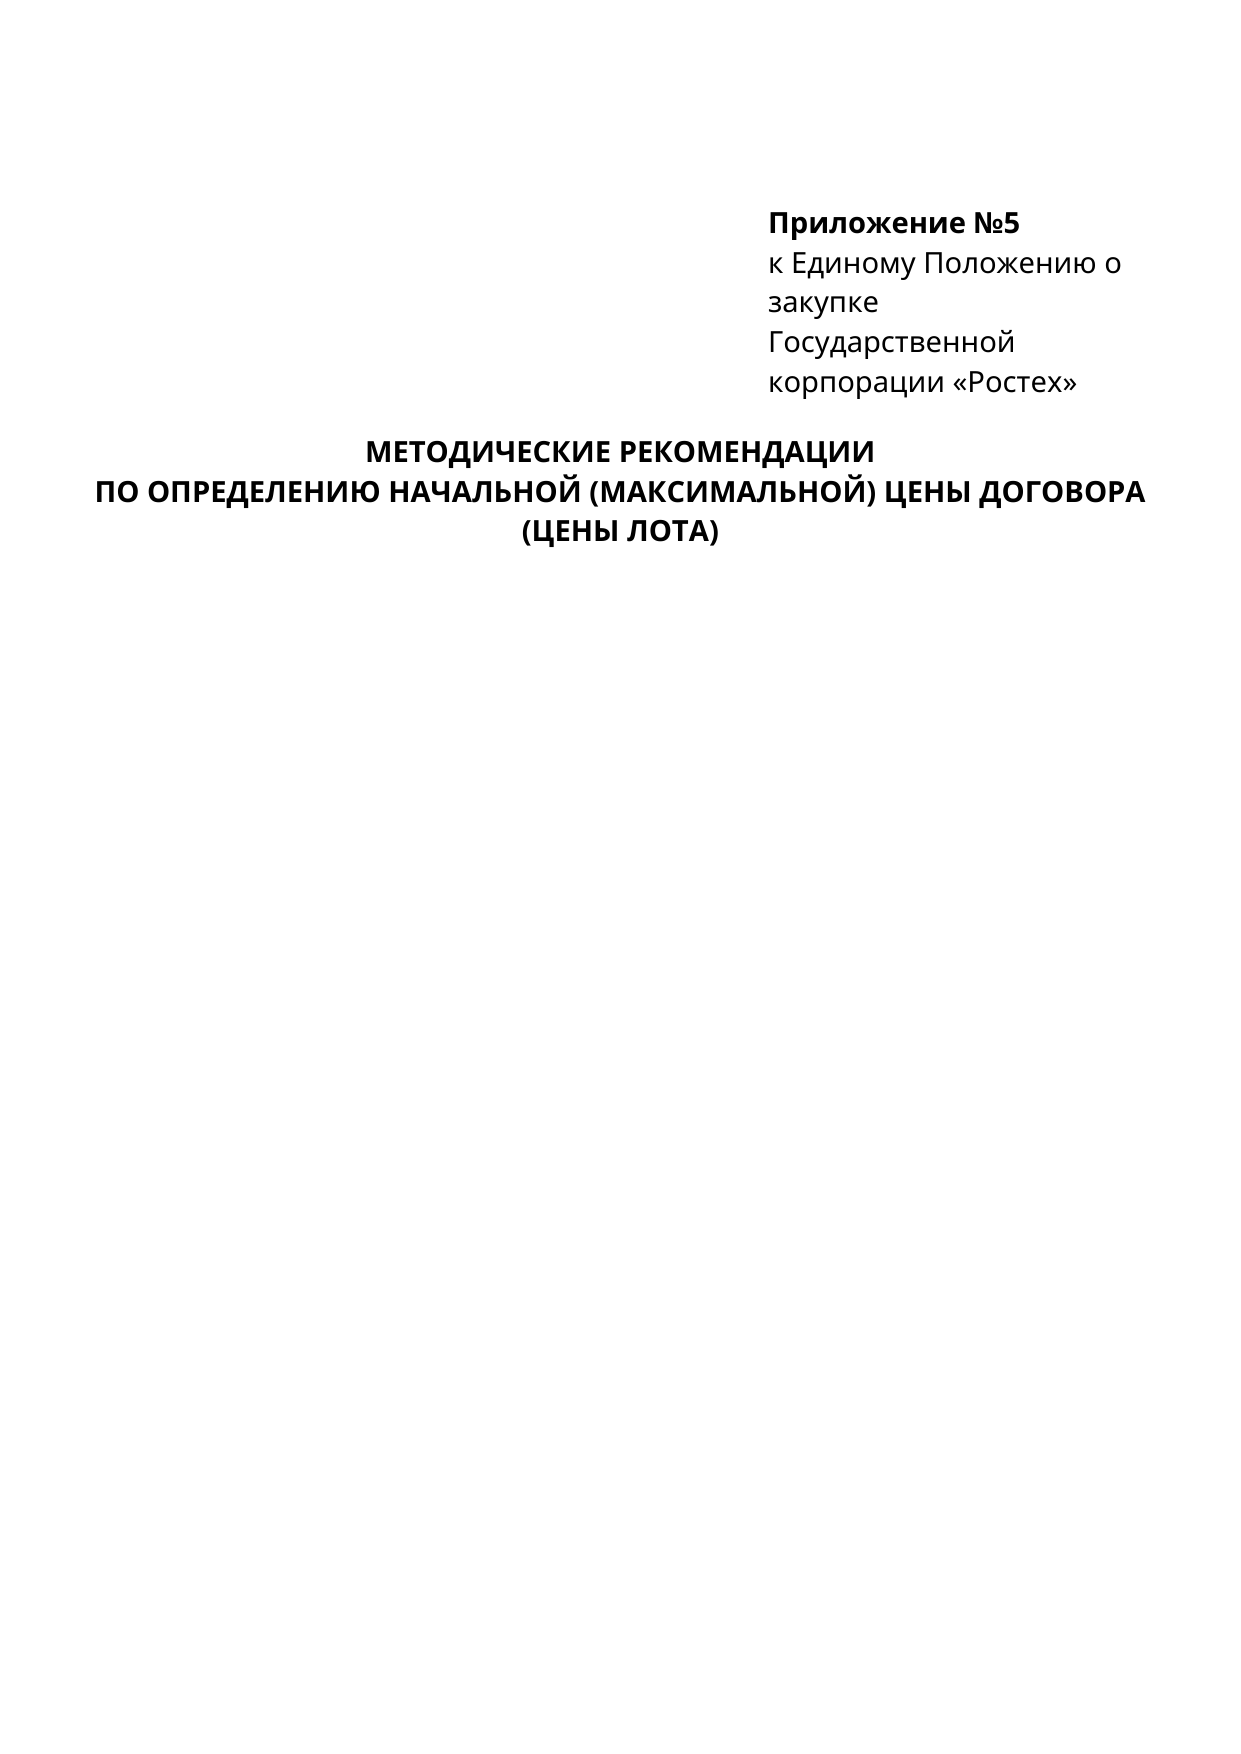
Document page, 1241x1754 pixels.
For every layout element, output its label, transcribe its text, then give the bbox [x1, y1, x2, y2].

text Приложение №5 к Единому Положению о закупке Государственной корпорации «Ростех» [768, 202, 1181, 431]
text МЕТОДИЧЕСКИЕ РЕКОМЕНДАЦИИ ПО ОПРЕДЕЛЕНИЮ НАЧАЛЬНОЙ (МАКСИМАЛЬНОЙ) ЦЕНЫ ДОГОВОРА (ЦЕНЫ ЛОТА) [59, 431, 1181, 550]
